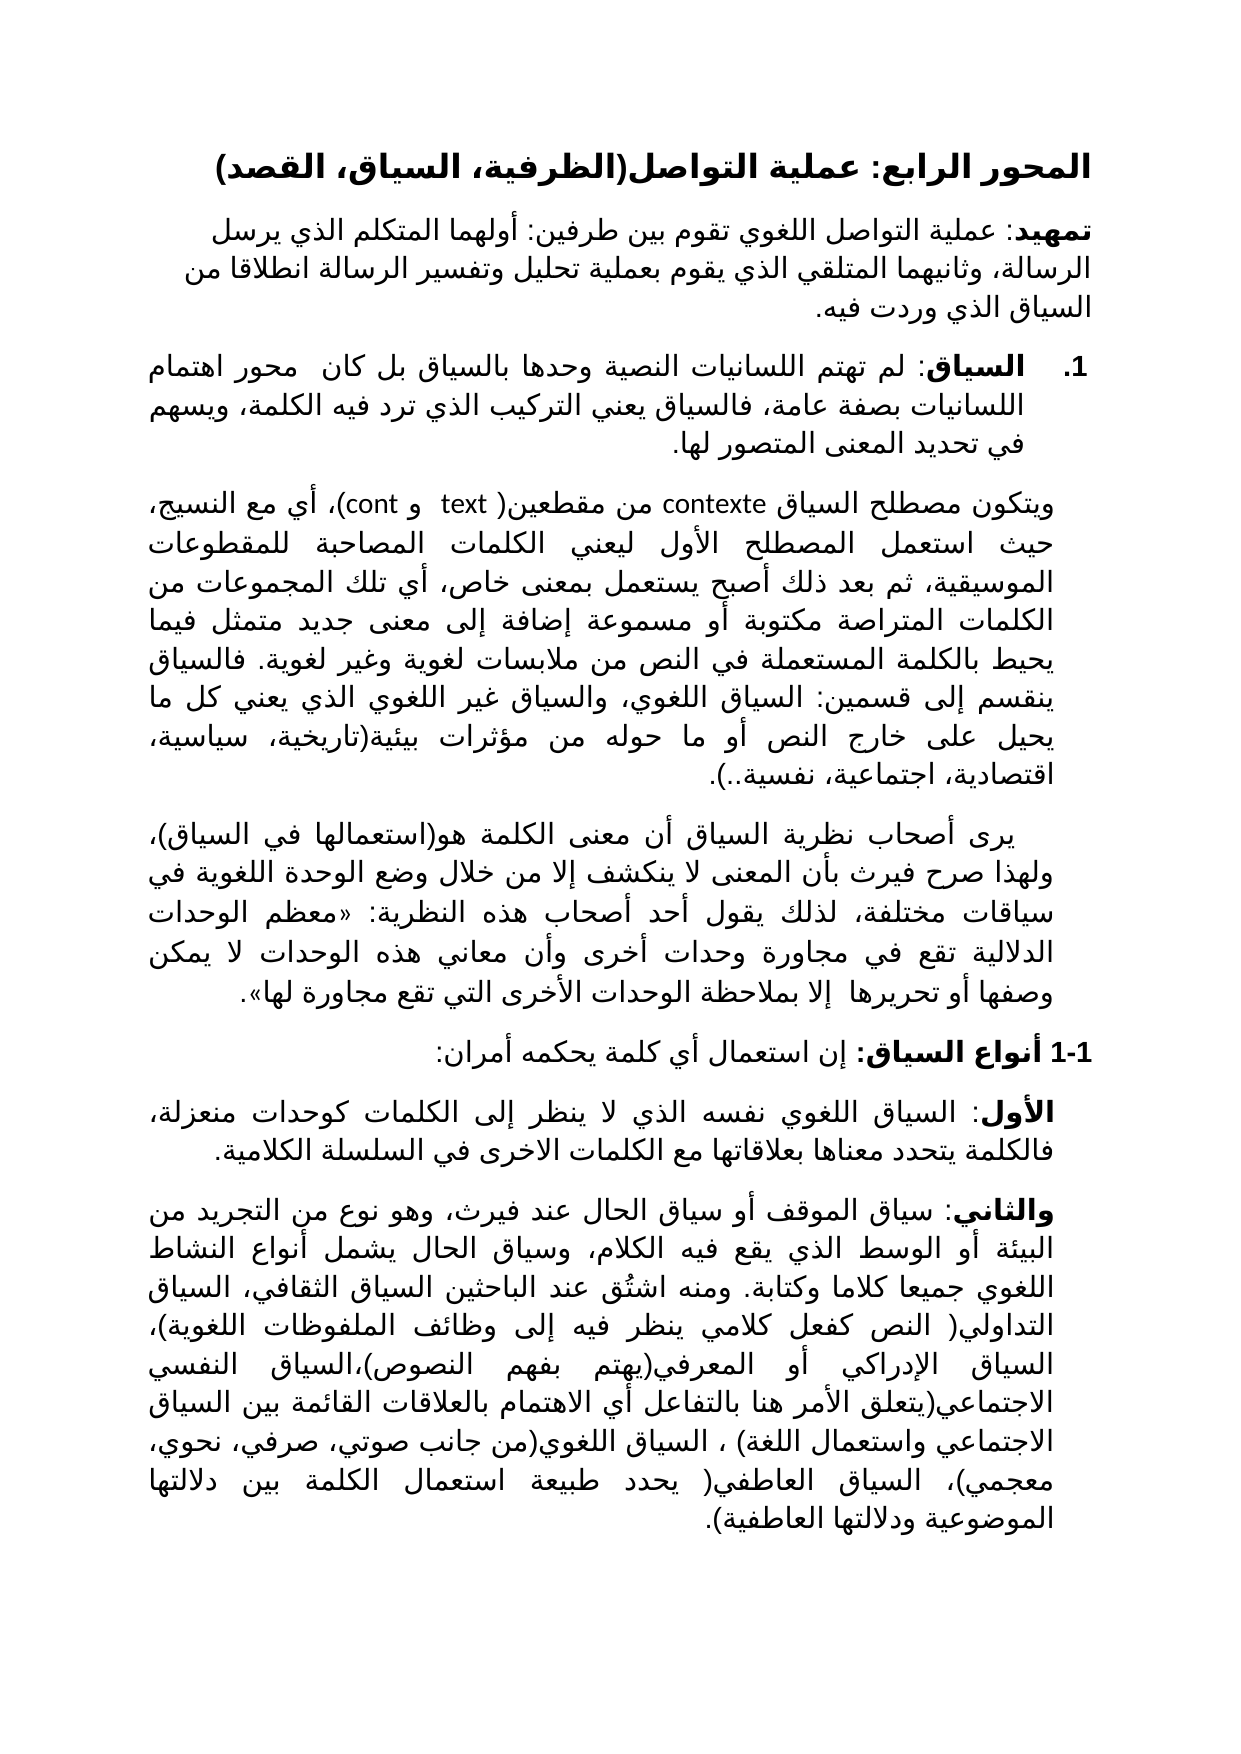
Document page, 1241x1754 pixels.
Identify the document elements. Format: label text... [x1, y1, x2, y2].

text 1-1 أنواع السياق: إن استعمال أي كلمة يحكمه أمران: [148, 1035, 1093, 1069]
text ويتكون مصطلح السياق contexte من مقطعين( text و cont)، أي مع النسيج، حيث استعمل المصطلح الأول ليعني الكلمات المصاحبة للمقطوعات الموسيقية، ثم بعد ذلك أصبح يستعمل بمعنى خاص، أي تلك المجموعات من الكلمات المتراصة مكتوبة أو مسموعة إضافة إلى معنى جديد متمثل فيما يحيط بالكلمة المستعملة في النص من ملابسات لغوية وغير لغوية. فالسياق ينقسم إلى قسمين: السياق اللغوي، والسياق غير اللغوي الذي يعني كل ما يحيل على خارج النص أو ما حوله من مؤثرات بيئية(تاريخية، سياسية، اقتصادية، اجتماعية، نفسية..). [148, 486, 1055, 791]
text الأول: السياق اللغوي نفسه الذي لا ينظر إلى الكلمات كوحدات منعزلة، فالكلمة يتحدد معناها بعلاقاتها مع الكلمات الاخرى في السلسلة الكلامية. [148, 1095, 1055, 1167]
text يرى أصحاب نظرية السياق أن معنى الكلمة هو(استعمالها في السياق)، ولهذا صرح فيرث بأن المعنى لا ينكشف إلا من خلال وضع الوحدة اللغوية في سياقات مختلفة، لذلك يقول أحد أصحاب هذه النظرية: «معظم الوحدات الدلالية تقع في مجاورة وحدات أخرى وأن معاني هذه الوحدات لا يمكن وصفها أو تحريرها إلا بملاحظة الوحدات الأخرى التي تقع مجاورة لها». [148, 817, 1055, 1009]
text والثاني: سياق الموقف أو سياق الحال عند فيرث، وهو نوع من التجريد من البيئة أو الوسط الذي يقع فيه الكلام، وسياق الحال يشمل أنواع النشاط اللغوي جميعا كلاما وكتابة. ومنه اشتُق عند الباحثين السياق الثقافي، السياق التداولي( النص كفعل كلامي ينظر فيه إلى وظائف الملفوظات اللغوية)، السياق الإدراكي أو المعرفي(يهتم بفهم النصوص)،السياق النفسي الاجتماعي(يتعلق الأمر هنا بالتفاعل أي الاهتمام بالعلاقات القائمة بين السياق الاجتماعي واستعمال اللغة) ، السياق اللغوي(من جانب صوتي، صرفي، نحوي، معجمي)، السياق العاطفي( يحدد طبيعة استعمال الكلمة بين دلالتها الموضوعية ودلالتها العاطفية). [148, 1193, 1055, 1534]
text تمهيد: عملية التواصل اللغوي تقوم بين طرفين: أولهما المتكلم الذي يرسل الرسالة، وثانيهما المتلقي الذي يقوم بعملية تحليل وتفسير الرسالة انطلاقا من السياق الذي وردت فيه. [148, 213, 1093, 323]
list السياق: لم تهتم اللسانيات النصية وحدها بالسياق بل كان محور اهتمام اللسانيات بصفة عامة، فالسياق يعني التركيب الذي ترد فيه الكلمة، ويسهم في تحديد المعنى المتصور لها. [148, 349, 1063, 460]
text المحور الرابع: عملية التواصل(الظرفية، السياق، القصد) [148, 148, 1093, 186]
